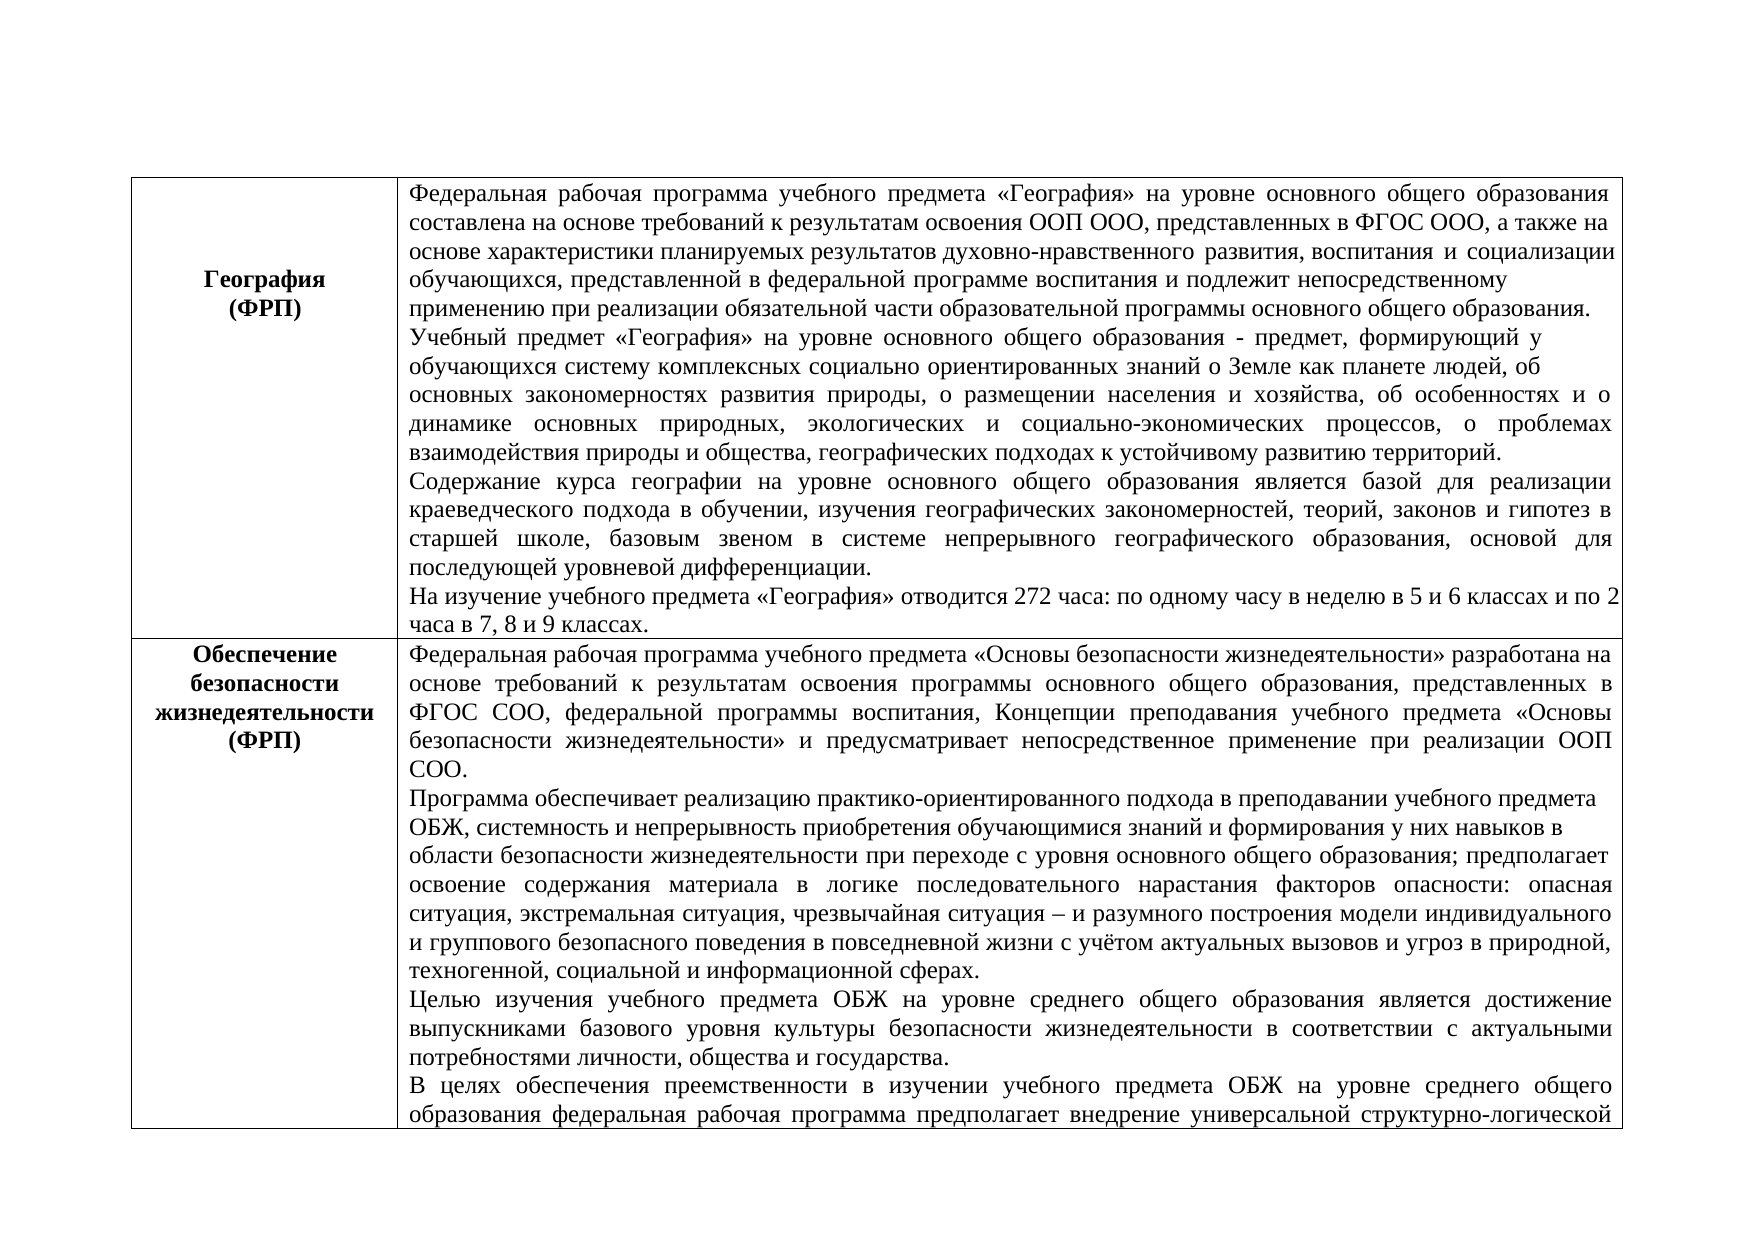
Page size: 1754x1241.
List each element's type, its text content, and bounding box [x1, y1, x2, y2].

table_header Федеральная рабочая программа учебного предмета «География» на уровне основного общего образования составлена на основе требований к результатам освоения ООП ООО, представленных в ФГОС ООО, а также на основе характеристики планируемых результатов духовно-нравственного развития, воспитания и социализации обучающихся, представленной в федеральной программе воспитания и подлежит непосредственному применению при реализации обязательной части образовательной программы основного общего образования. Учебный предмет «География» на уровне основного общего образования - предмет, формирующий у обучающихся систему комплексных социально ориентированных знаний о Земле как планете людей, об основных закономерностях развития природы, о размещении населения и хозяйства, об особенностях и о динамике основных природных, экологических и социально-экономических процессов, о проблемах взаимодействия природы и общества, географических подходах к устойчивому развитию территорий. Содержание курса географии на уровне основного общего образования является базой для реализации краеведческого подхода в обучении, изучения географических закономерностей, теорий, законов и гипотез в старшей школе, базовым звеном в системе непрерывного географического образования, основой для последующей уровневой дифференциации. На изучение учебного предмета «География» отводится 272 часа: по одному часу в неделю в 5 и 6 классах и по 2 часа в 7, 8 и 9 классах. [398, 178, 1622, 638]
table_header География (ФРП) [132, 178, 397, 638]
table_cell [132, 639, 397, 1128]
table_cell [398, 639, 1622, 1128]
